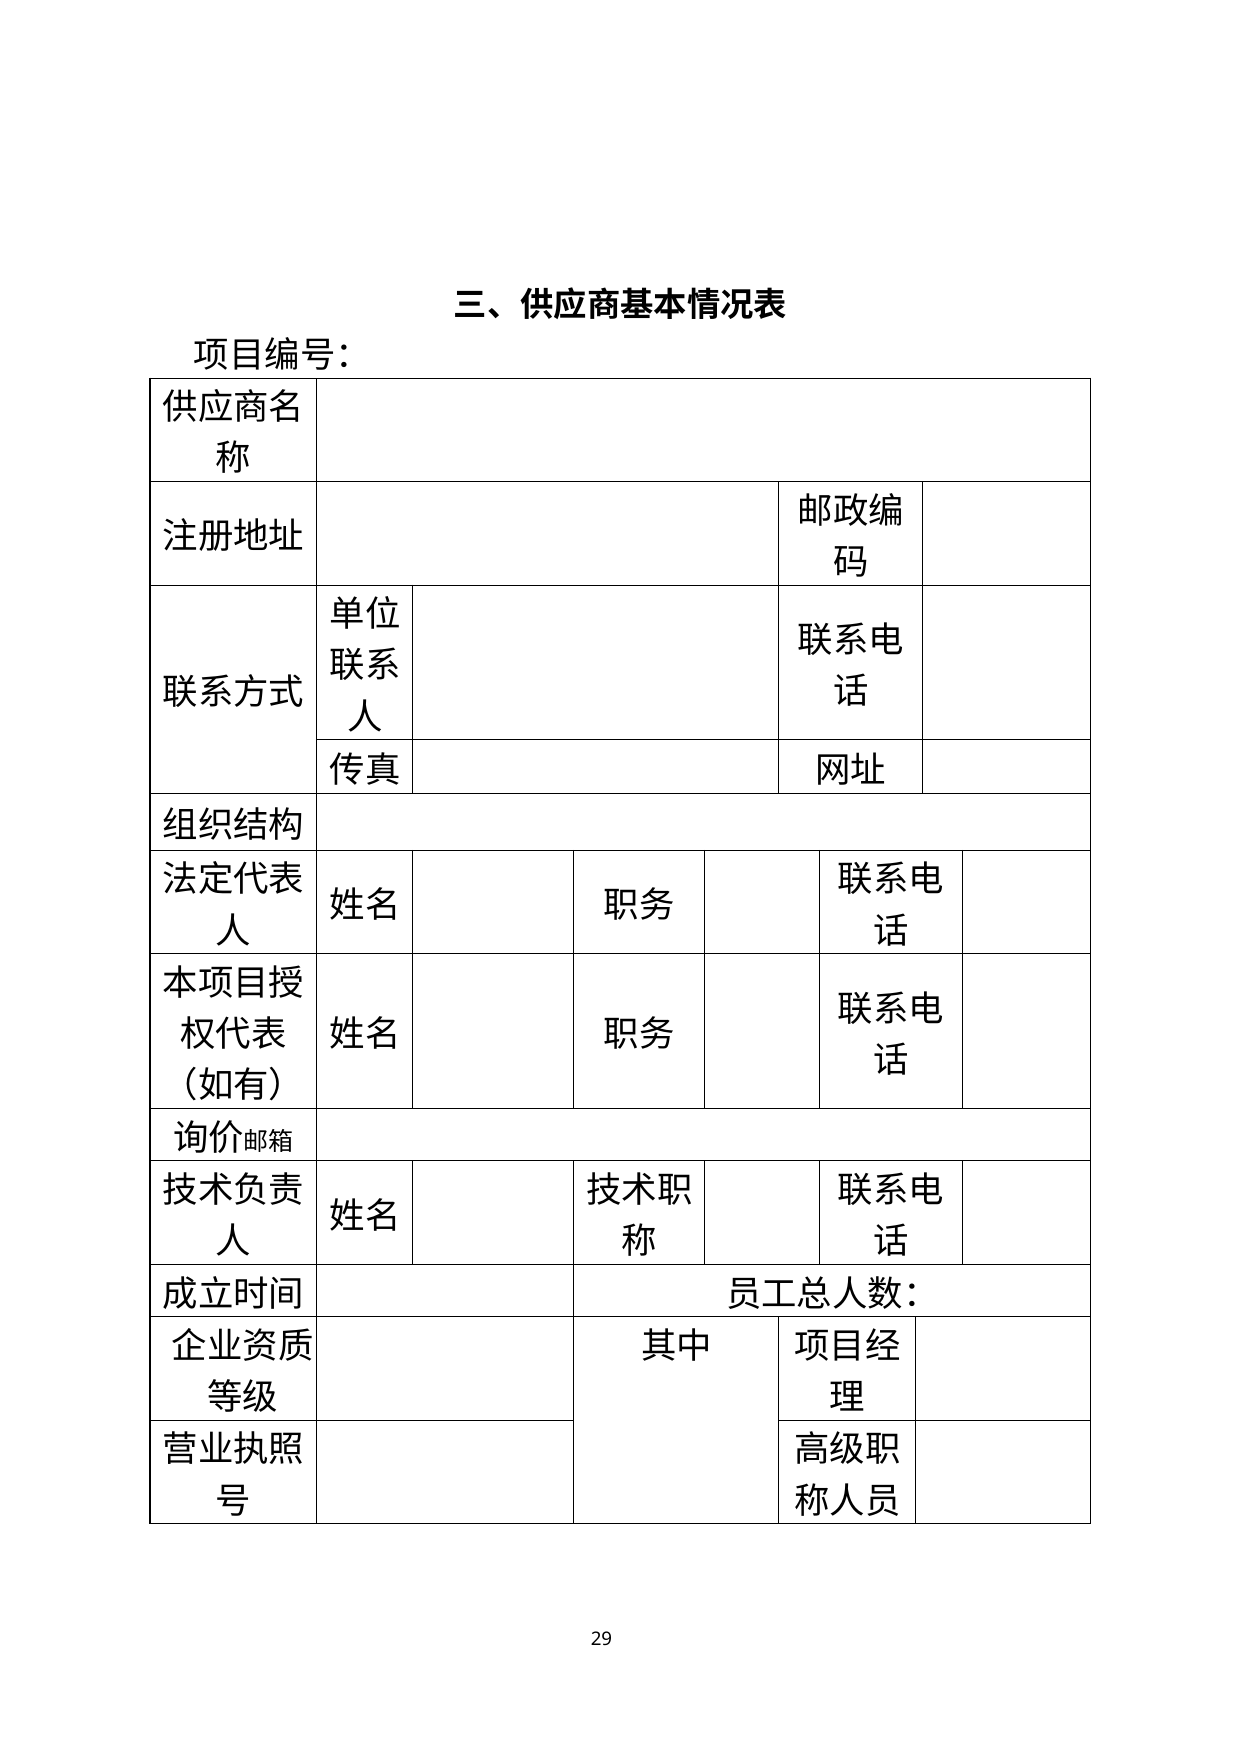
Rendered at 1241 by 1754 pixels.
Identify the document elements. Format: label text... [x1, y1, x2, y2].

table_cell [317, 794, 1090, 850]
table_cell 姓名 [317, 954, 412, 1108]
table_cell [963, 1161, 1090, 1264]
table_cell [963, 954, 1090, 1108]
table_cell 联系方式 [151, 586, 316, 793]
table_cell [916, 1317, 1090, 1420]
table_cell 姓名 [317, 1161, 412, 1264]
table_cell [413, 586, 778, 739]
table_cell 联系电话 [820, 954, 962, 1108]
table_cell 注册地址 [151, 482, 316, 584]
table_cell 技术负责人 [151, 1161, 316, 1264]
table_cell [317, 1109, 1090, 1160]
table_cell 组织结构 [151, 794, 316, 850]
table_cell [705, 1161, 819, 1264]
table_cell [923, 482, 1090, 584]
table_cell [923, 586, 1090, 739]
text 项目编号： [150, 326, 1090, 377]
table_cell 其中 [574, 1317, 778, 1523]
table_cell [923, 740, 1090, 793]
table_cell 本项目授权代表（如有） [151, 954, 316, 1108]
table_cell 员工总人数： [574, 1265, 1090, 1316]
table_cell 联系电话 [820, 1161, 962, 1264]
table_cell [317, 1265, 573, 1316]
table_cell 联系电话 [820, 851, 962, 953]
table_header 供应商名称 [151, 379, 316, 481]
table_cell [413, 954, 573, 1108]
table_cell [705, 851, 819, 953]
table_cell [916, 1421, 1090, 1523]
table_cell [413, 851, 573, 953]
table_cell 传真 [317, 740, 412, 793]
table_cell 姓名 [317, 851, 412, 953]
table_cell [413, 1161, 573, 1264]
table_cell 营业执照号 [151, 1421, 316, 1523]
table_cell 高级职称人员 [779, 1421, 915, 1523]
table_cell [413, 740, 778, 793]
table_cell 联系电话 [779, 586, 922, 739]
table_cell 网址 [779, 740, 922, 793]
table_cell 邮政编码 [779, 482, 922, 584]
table_cell [705, 954, 819, 1108]
table_cell 法定代表人 [151, 851, 316, 953]
table_cell 单位联系人 [317, 586, 412, 739]
table_cell [963, 851, 1090, 953]
table_cell [317, 1317, 573, 1420]
table_cell [317, 1421, 573, 1523]
text 三、供应商基本情况表 [150, 278, 1090, 326]
table_cell 技术职称 [574, 1161, 704, 1264]
table_cell 企业资质等级 [151, 1317, 316, 1420]
table_cell 询价邮箱 [151, 1109, 316, 1160]
table_cell 职务 [574, 851, 704, 953]
table_header [317, 379, 1090, 481]
table_cell 项目经理 [779, 1317, 915, 1420]
table_cell 成立时间 [151, 1265, 316, 1316]
table_cell 职务 [574, 954, 704, 1108]
table_cell [317, 482, 778, 584]
